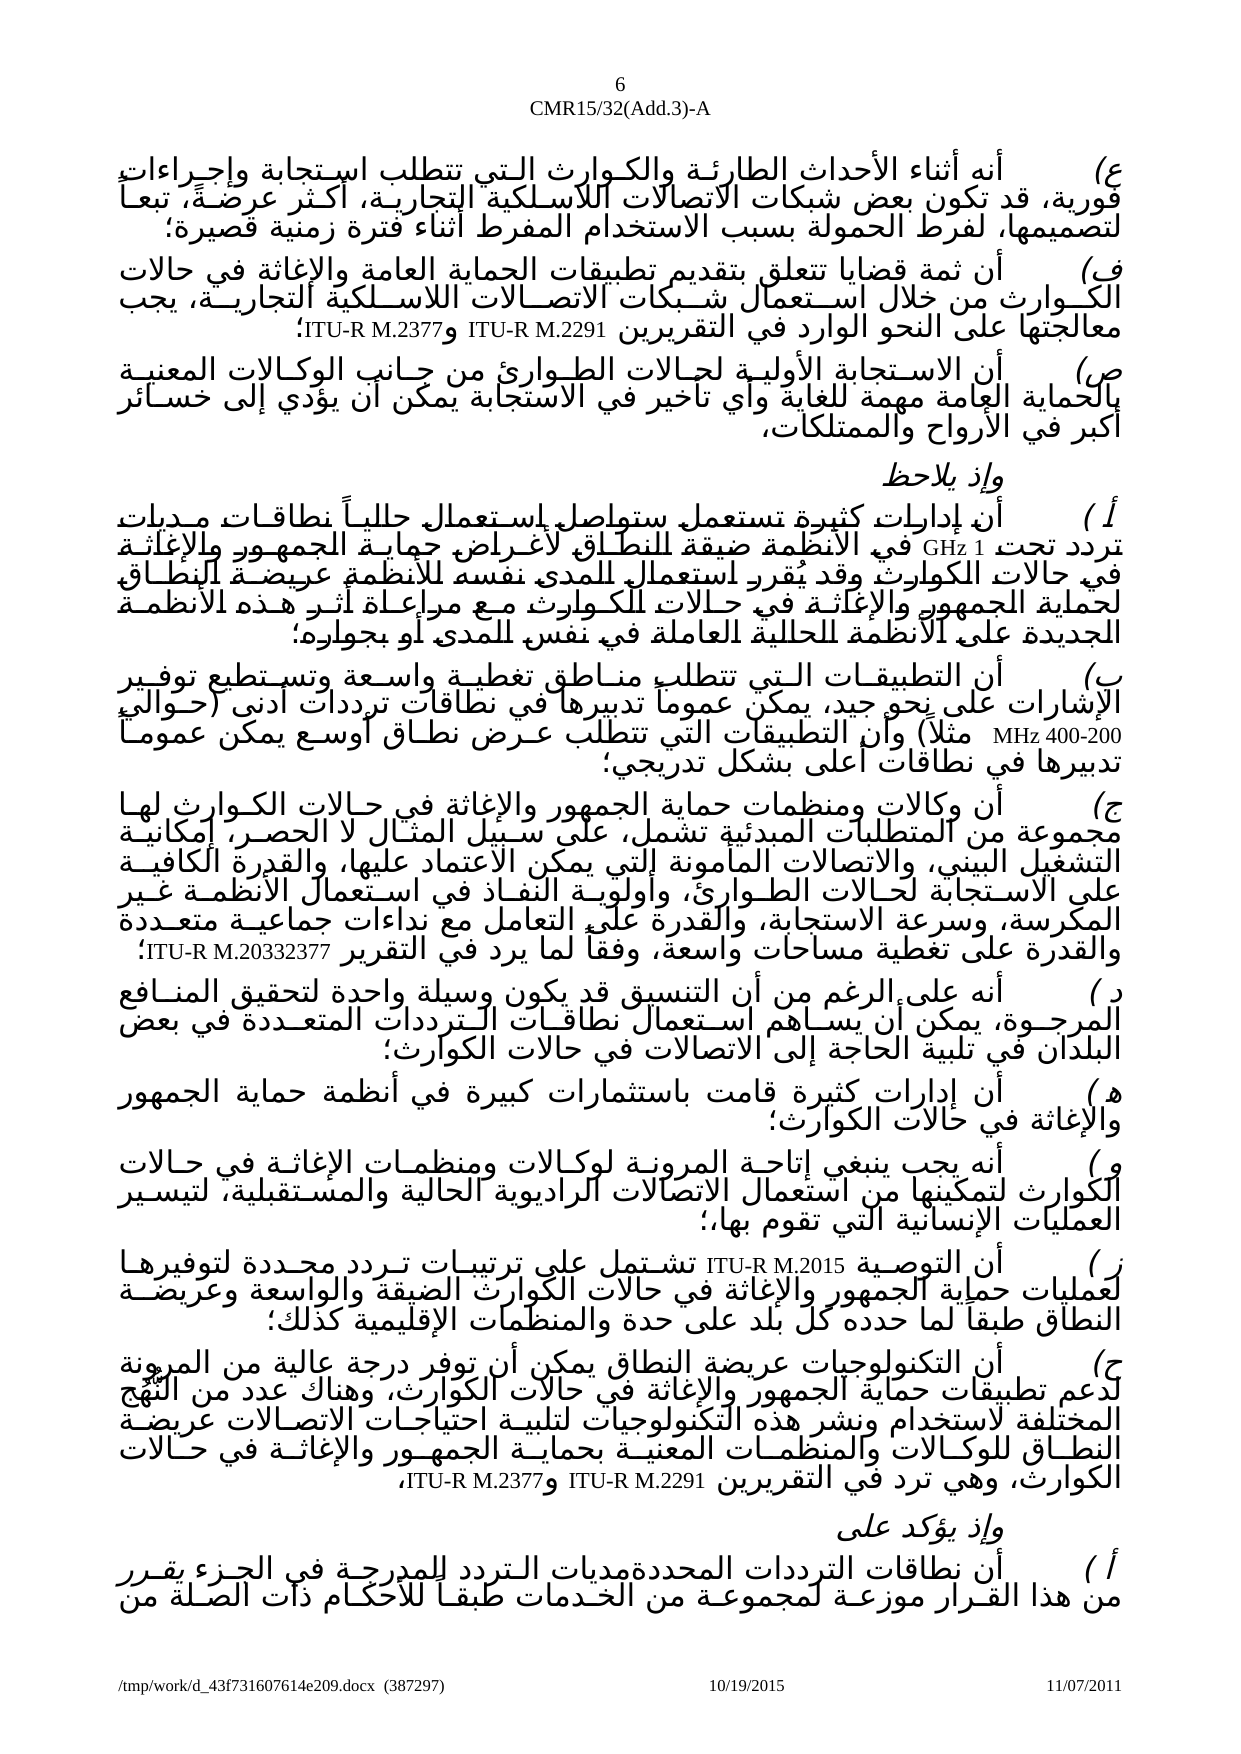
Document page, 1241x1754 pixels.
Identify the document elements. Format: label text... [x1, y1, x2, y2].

text وإذ يؤكد على [118, 1514, 1122, 1543]
text و ) أنه إتاحة المرونة لوكالات ومنظمات الإغاثة في حالات الكوارث لتمكينها من استعمال الاتصالات الراديوية الحالية والمستقبلية، لتيسير العمليات الإنسانية التي تقوم بها [118, 1150, 1122, 1237]
text ب) أن التطبيقات التي تتطلب مناطق تغطية واسعة وتستطيع توفير الإشارات على نحو جيد، يمكن عموماً تدبيرها في نطاقات ترددات أدنى وأن التطبيقات التي تتطلب عرض نطاق أوسع يمكن عموماً تدبيرها في نطاقات أعلى بشكل تدريجي؛ [118, 663, 1122, 779]
text أ ) أن إدارات كثيرة تردد تحت GHz 1 ضيقة النطاق لأغراض حماية الجمهور والإغاثة في حالات الكوارث؛ [118, 505, 1122, 650]
text ج) أن وكالات ومنظمات حماية الجمهور والإغاثة في حالات الكوارث لها مجموعة من المتطلبات المبدئية تشمل، على سبيل المثال لا الحصر، إمكانية التشغيل البيني، والاتصالات المأمونة التي يمكن الاعتماد عليها، والقدرة الكافية على الاستجابة لحالات الطوارئ، وأولوية النفاذ في استعمال الأنظمة غير المكرسة، وسرعة الاستجابة، والقدرة على التعامل مع نداءات جماعية متعددة والقدرة على تغطية مساحات واسعة، وفقاً لما يرد في التقرير ITU-R M.؛ [118, 792, 1122, 967]
text د ) أنه على الرغم من أن التنسيق قد يكون وسيلة واحدة لتحقيق المنافع المرجوة، يمكن أن يساهم استعمال نطاقات الترددات المتعددة في بعض البلدان في تلبية الحاجة إلى الاتصالات في حالات الكوارث؛ [118, 979, 1122, 1067]
text ﻫ ) أن إدارات كثيرة قامت باستثمارات كبيرة في أنظمة حماية الجمهور والإغاثة في حالات الكوارث؛ [118, 1079, 1122, 1137]
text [118, 1556, 1122, 1614]
text وإذ يلاحظ [118, 463, 1122, 492]
